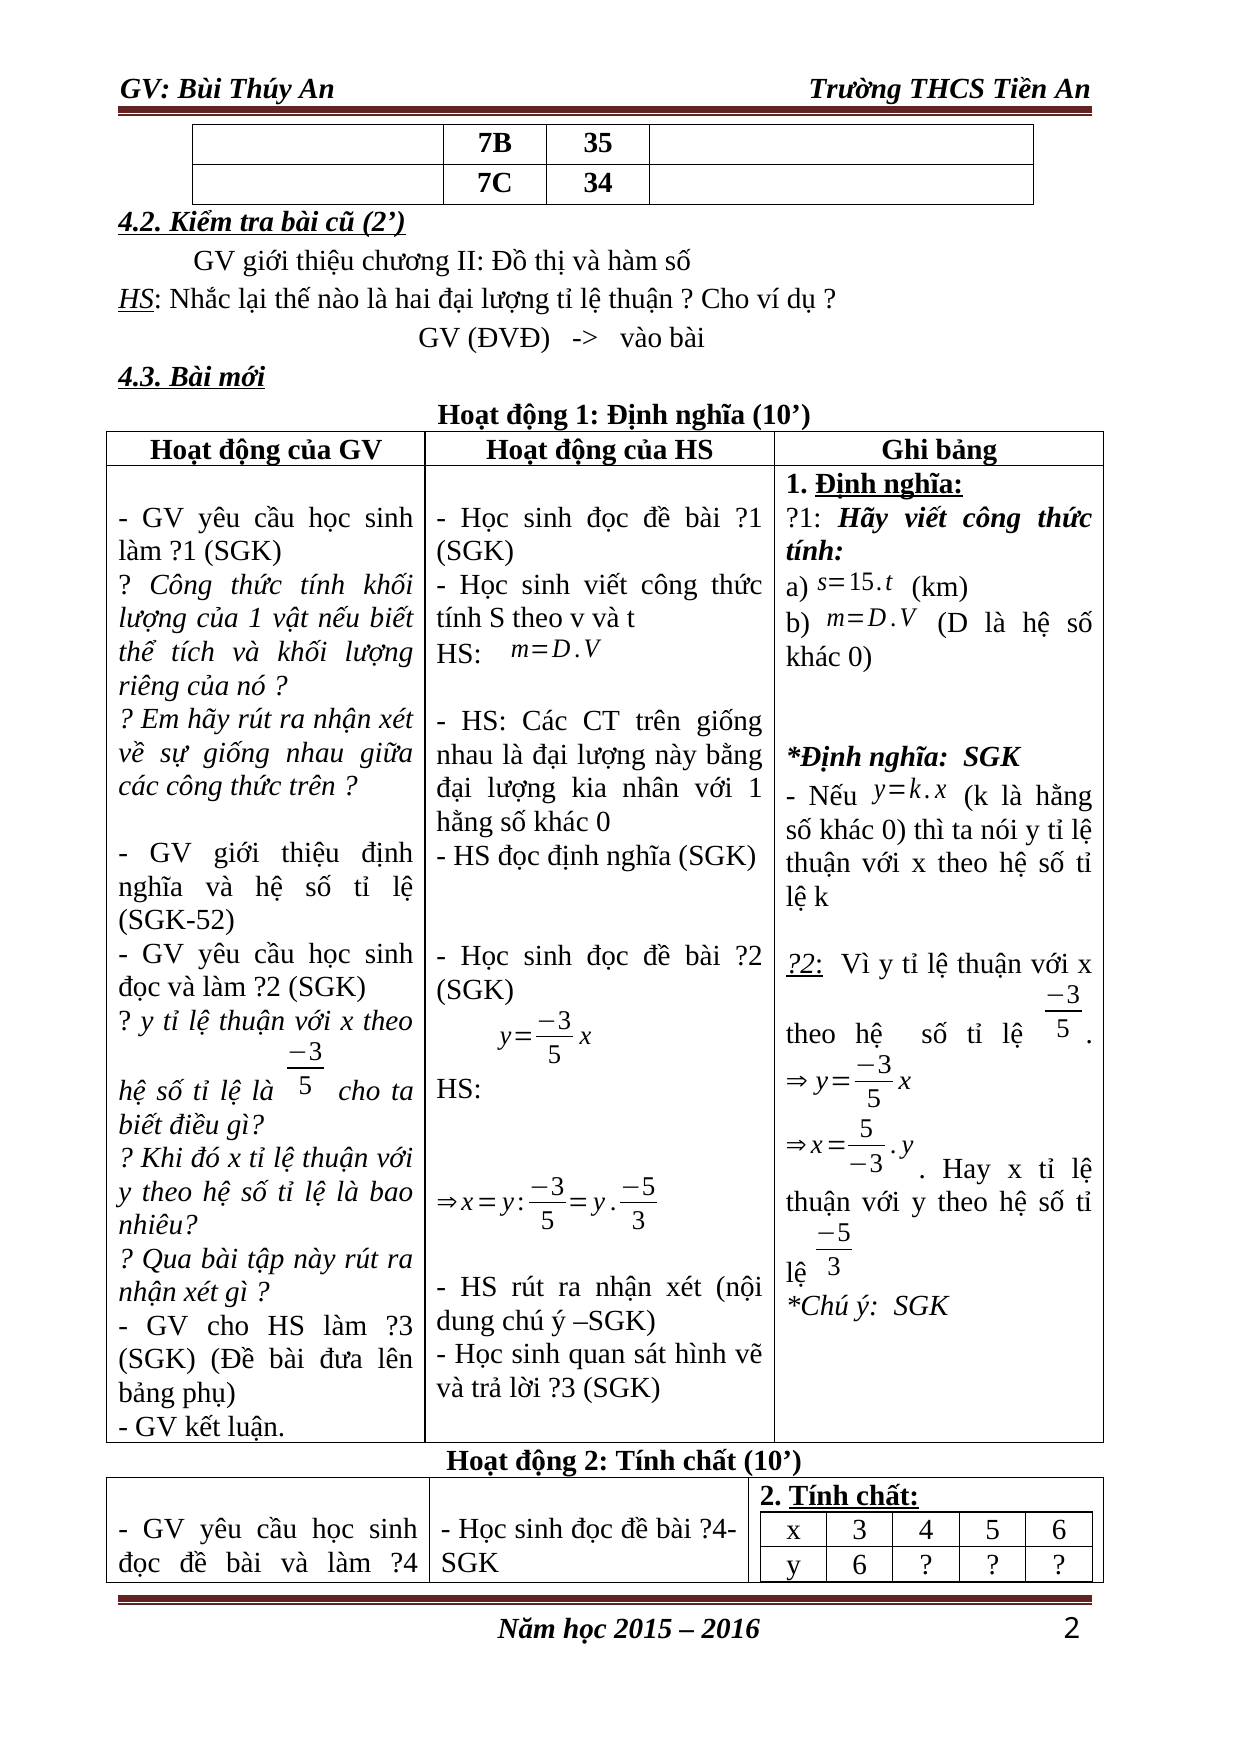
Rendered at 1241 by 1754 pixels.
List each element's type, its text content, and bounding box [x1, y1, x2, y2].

table_header Hoạt động của HS [426, 432, 774, 465]
table_cell [650, 165, 1033, 203]
table_header Hoạt động của GV [107, 432, 424, 465]
text 4.3. Bài mới [118, 359, 1092, 392]
table_header Ghi bảng [775, 432, 1103, 465]
text HS: Nhắc lại thế nào là hai đại lượng tỉ lệ thuận ? Cho ví dụ ? [118, 282, 1092, 315]
table_header 2. Tính chất: y tỉ lệ thuận với x hay Vậy hệ số tỉ lệ là 2 b) c) *Tính chất: Nếu x và y là 2 đại lượng tỉ lệ thuận thì: +) +) [749, 1478, 1103, 1582]
table_cell 35 [547, 125, 649, 164]
table_cell 7C [444, 165, 546, 203]
table_cell [193, 165, 443, 203]
text Hoạt động 1: Định nghĩa (10’) [156, 397, 1092, 431]
text 4.2. Kiểm tra bài cũ (2’) [118, 204, 1092, 238]
text GV giới thiệu chương II: Đồ thị và hàm số [118, 243, 1092, 277]
table_cell [650, 125, 1033, 164]
table_cell 1. Định nghĩa: ?1: Hãy viết công thức tính: a) (km) b) (D là hệ số khác 0) *Định nghĩa: SGK - Nếu (k là hằng số khác 0) thì ta nói y tỉ lệ thuận với x theo hệ số tỉ lệ k ?2: Vì y tỉ lệ thuận với x theo hệ số tỉ lệ . . Hay x tỉ lệ thuận với y theo hệ số tỉ lệ *Chú ý: SGK [775, 466, 1103, 1442]
table_cell [193, 125, 443, 164]
text GV (ĐVĐ) -> vào bài [156, 320, 1092, 354]
text Hoạt động 2: Tính chất (10’) [156, 1443, 1092, 1477]
table_cell 34 [547, 165, 649, 203]
table_cell - GV yêu cầu học sinh làm ?1 (SGK) ? Công thức tính khối lượng của 1 vật nếu biết thể tích và khối lượng riêng của nó ? ? Em hãy rút ra nhận xét về sự giống nhau giữa các công thức trên ? - GV giới thiệu định nghĩa và hệ số tỉ lệ (SGK-52) - GV yêu cầu học sinh đọc và làm ?2 (SGK) ? y tỉ lệ thuận với x theo hệ số tỉ lệ là cho ta biết điều gì? ? Khi đó x tỉ lệ thuận với y theo hệ số tỉ lệ là bao nhiêu? ? Qua bài tập này rút ra nhận xét gì ? - GV cho HS làm ?3 (SGK) (Đề bài đưa lên bảng phụ) - GV kết luận. [107, 466, 424, 1442]
table_cell 7B [444, 125, 546, 164]
table_cell - Học sinh đọc đề bài ?1 (SGK) - Học sinh viết công thức tính S theo v và t HS: - HS: Các CT trên giống nhau là đại lượng này bằng đại lượng kia nhân với 1 hằng số khác 0 - HS đọc định nghĩa (SGK) - Học sinh đọc đề bài ?2 (SGK) HS: - HS rút ra nhận xét (nội dung chú ý –SGK) - Học sinh quan sát hình vẽ và trả lời ?3 (SGK) [426, 466, 774, 1442]
